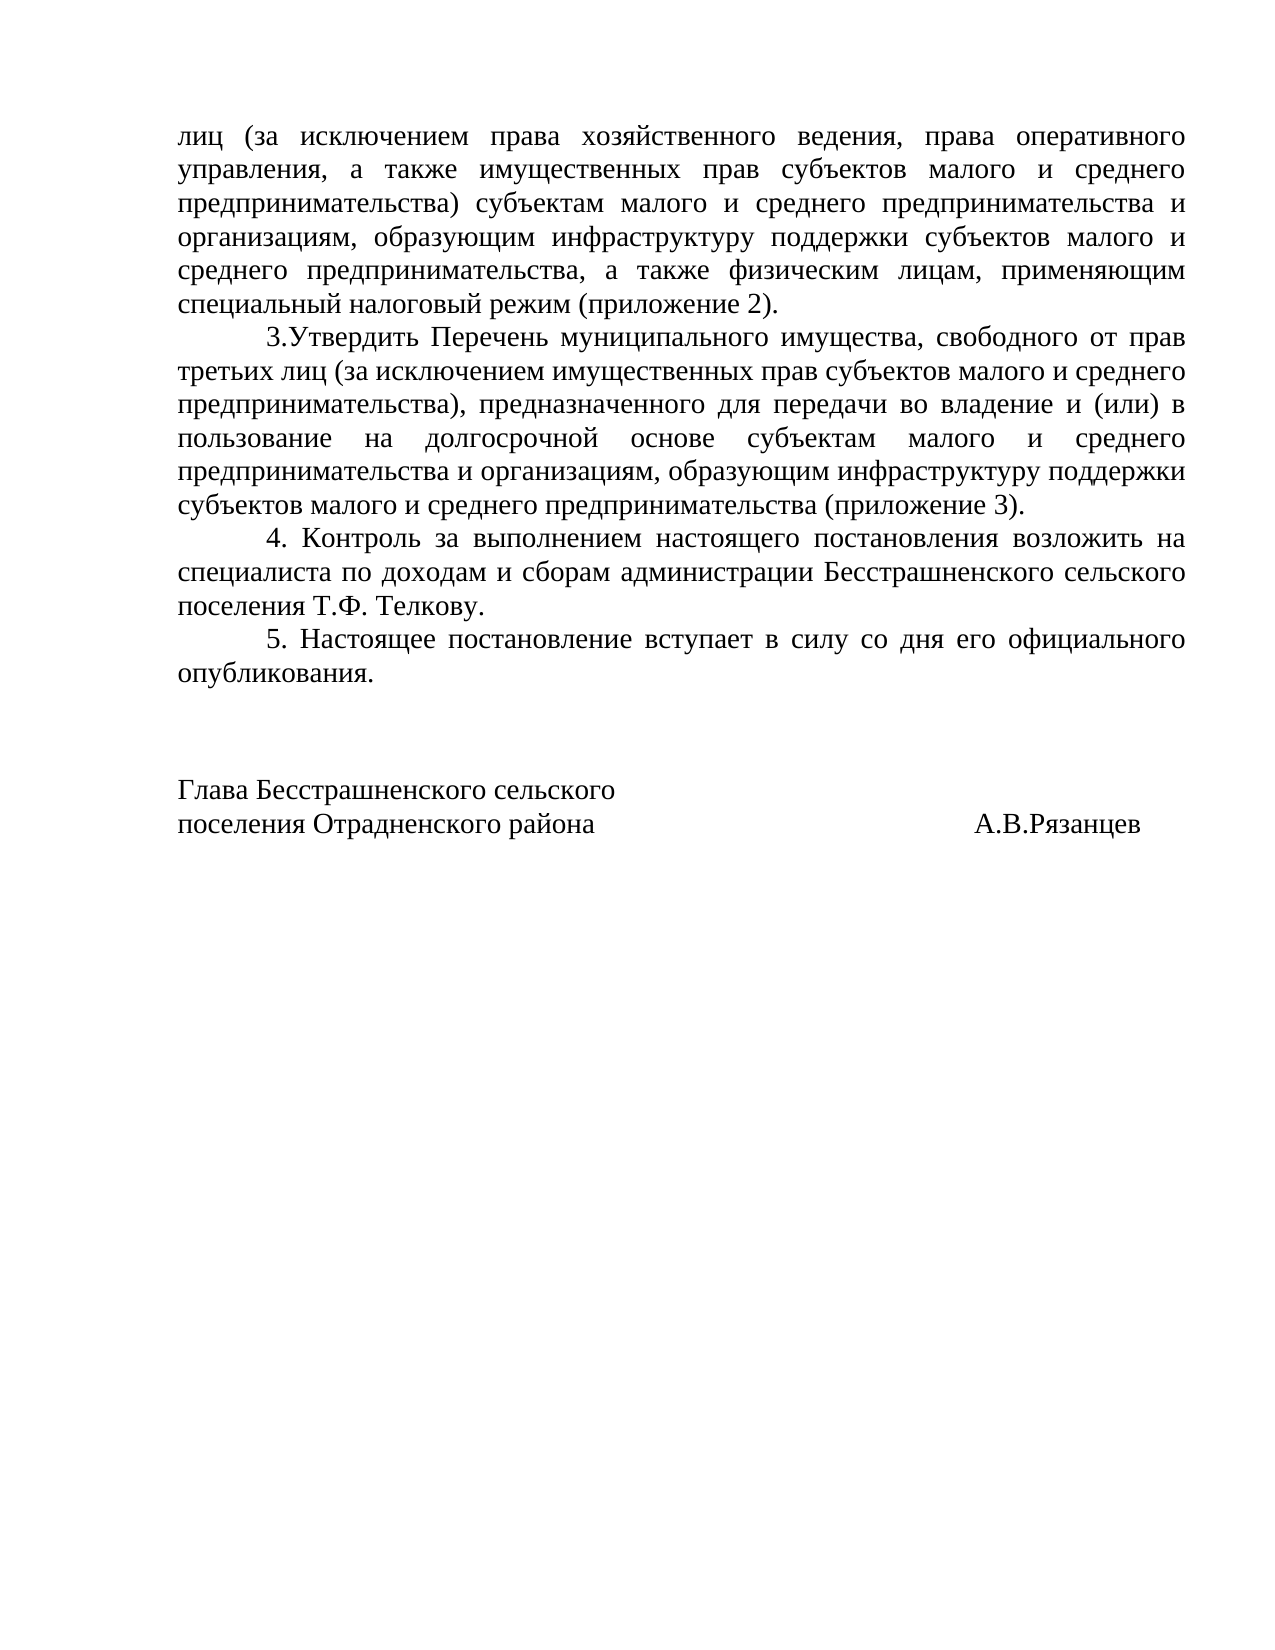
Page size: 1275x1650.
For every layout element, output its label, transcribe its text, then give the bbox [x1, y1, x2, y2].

text поселения Отрадненского района А.В.Рязанцев [177, 806, 1186, 839]
text 5. Настоящее постановление вступает в силу со дня его официального опубликования. [177, 621, 1186, 688]
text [177, 118, 1186, 319]
text Глава Бесстрашненского сельского [177, 772, 1186, 806]
text 4. Контроль за выполнением настоящего постановления возложить на специалиста по доходам и сборам администрации Бесстрашненского сельского поселения Т.Ф. Телкову. [177, 521, 1186, 621]
text 3.Утвердить Перечень муниципального имущества, свободного от прав третьих лиц (за исключением имущественных прав субъектов малого и среднего предпринимательства), предназначенного для передачи во владение и (или) в пользование на долгосрочной основе субъектам малого и среднего предпринимательства и организациям, образующим инфраструктуру поддержки субъектов малого и среднего предпринимательства (приложение 3). [177, 319, 1186, 521]
